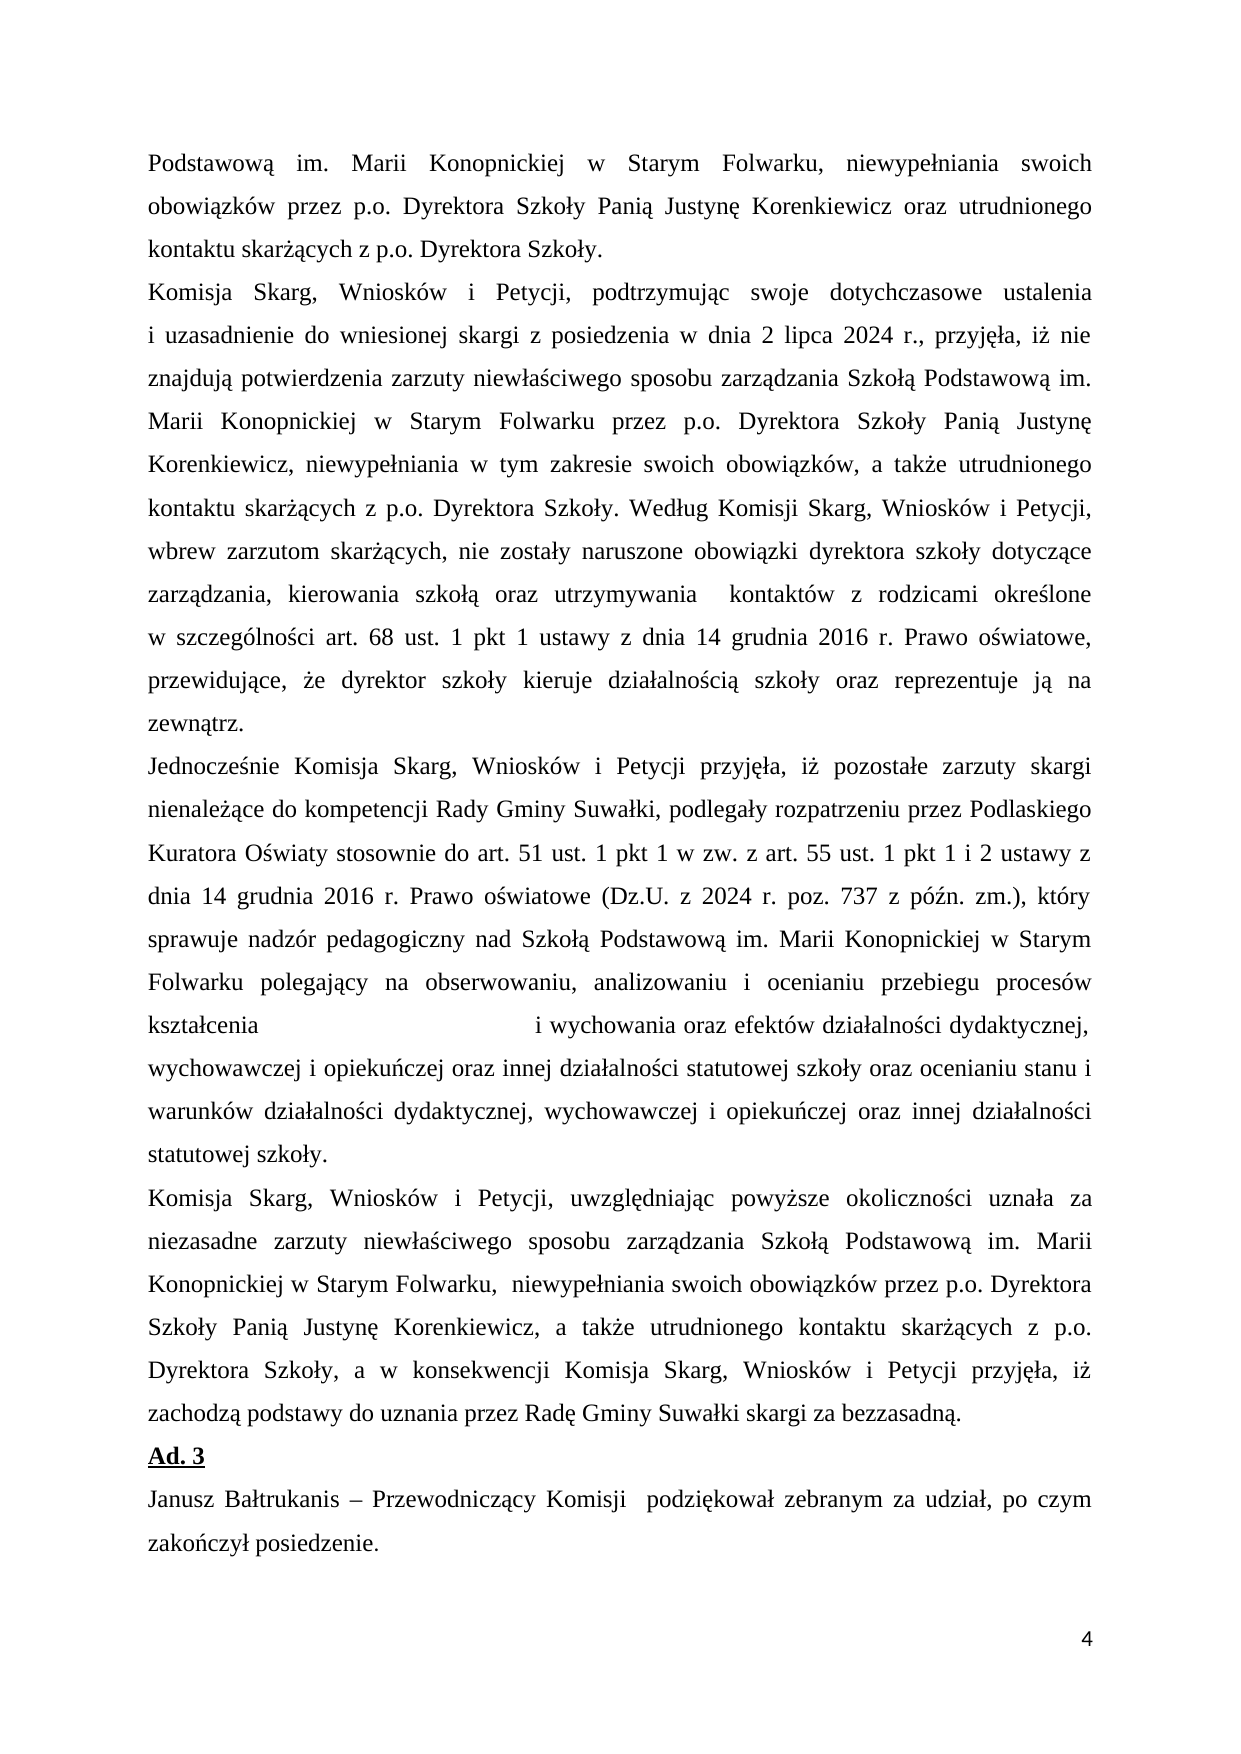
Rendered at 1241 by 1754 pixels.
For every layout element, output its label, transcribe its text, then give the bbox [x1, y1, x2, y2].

list Ad. 3 [148, 1441, 1093, 1470]
text Komisja Skarg, Wniosków i Petycji, podtrzymując swoje dotychczasowe ustalenia i uzasadnienie do wniesionej skargi z posiedzenia w dnia 2 lipca 2024 r., przyjęła, iż nie znajdują potwierdzenia zarzuty niewłaściwego sposobu zarządzania Szkołą Podstawową im. Marii Konopnickiej w Starym Folwarku przez p.o. Dyrektora Szkoły Panią Justynę Korenkiewicz, niewypełniania w tym zakresie swoich obowiązków, a także utrudnionego kontaktu skarżących z p.o. Dyrektora Szkoły. Według Komisji Skarg, Wniosków i Petycji, wbrew zarzutom skarżących, nie zostały naruszone obowiązki dyrektora szkoły dotyczące zarządzania, kierowania szkołą oraz utrzymywania kontaktów z rodzicami określone w szczególności art. 68 ust. 1 pkt 1 ustawy z dnia 14 grudnia 2016 r. Prawo oświatowe, przewidujące, że dyrektor szkoły kieruje działalnością szkoły oraz reprezentuje ją na zewnątrz. [148, 277, 1093, 737]
text Jednocześnie Komisja Skarg, Wniosków i Petycji przyjęła, iż pozostałe zarzuty skargi nienależące do kompetencji Rady Gminy Suwałki, podlegały rozpatrzeniu przez Podlaskiego Kuratora Oświaty stosownie do art. 51 ust. 1 pkt 1 w zw. z art. 55 ust. 1 pkt 1 i 2 ustawy z dnia 14 grudnia 2016 r. Prawo oświatowe (Dz.U. z 2024 r. poz. 737 z późn. zm.), który sprawuje nadzór pedagogiczny nad Szkołą Podstawową im. Marii Konopnickiej w Starym Folwarku polegający na obserwowaniu, analizowaniu i ocenianiu przebiegu procesów kształcenia i wychowania oraz efektów działalności dydaktycznej, wychowawczej i opiekuńczej oraz innej działalności statutowej szkoły oraz ocenianiu stanu i warunków działalności dydaktycznej, wychowawczej i opiekuńczej oraz innej działalności statutowej szkoły. [148, 751, 1093, 1168]
text Komisja Skarg, Wniosków i Petycji, uwzględniając powyższe okoliczności uznała za niezasadne zarzuty niewłaściwego sposobu zarządzania Szkołą Podstawową im. Marii Konopnickiej w Starym Folwarku, niewypełniania swoich obowiązków przez p.o. Dyrektora Szkoły Panią Justynę Korenkiewicz, a także utrudnionego kontaktu skarżących z p.o. Dyrektora Szkoły, a w konsekwencji Komisja Skarg, Wniosków i Petycji przyjęła, iż zachodzą podstawy do uznania przez Radę Gminy Suwałki skargi za bezzasadną. [148, 1183, 1093, 1427]
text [148, 148, 1093, 263]
list Janusz Bałtrukanis – Przewodniczący Komisji podziękował zebranym za udział, po czym zakończył posiedzenie. [148, 1484, 1093, 1557]
